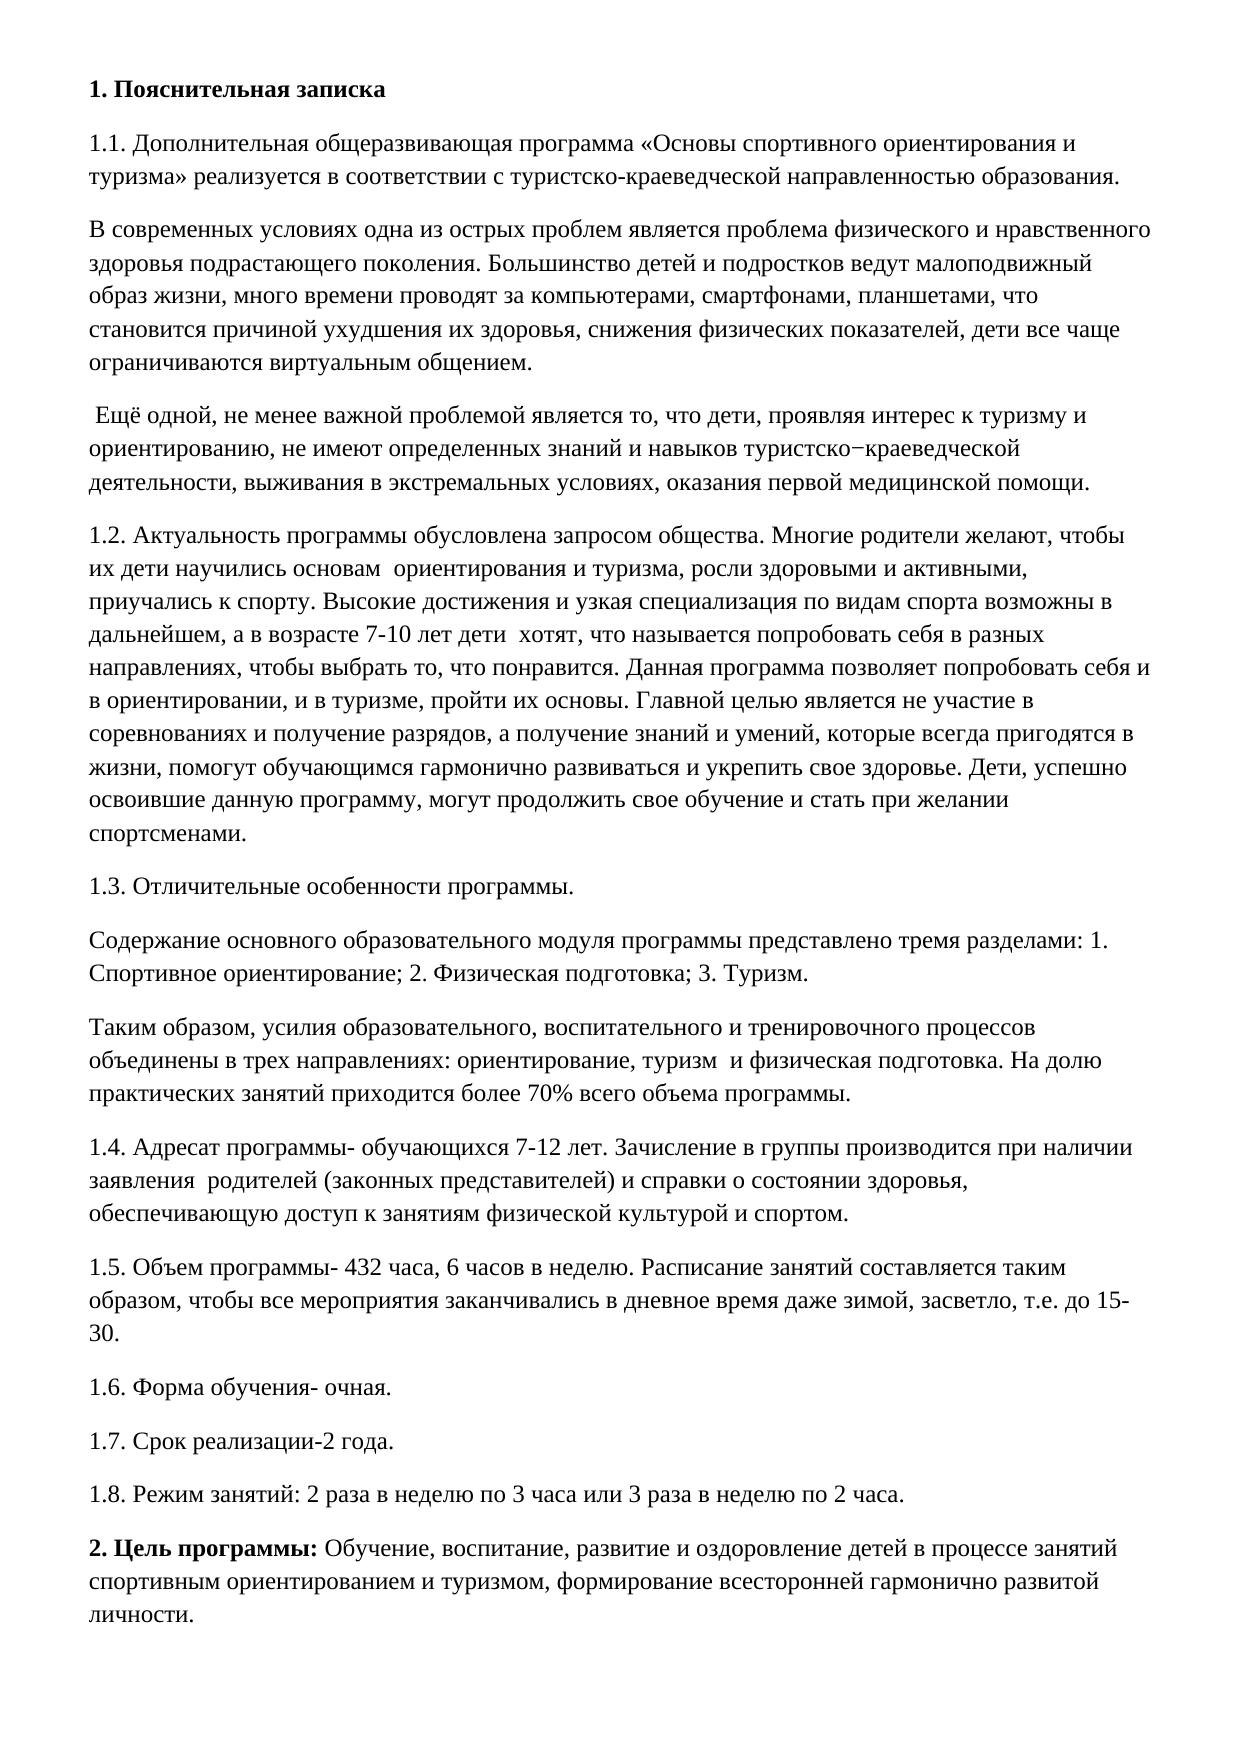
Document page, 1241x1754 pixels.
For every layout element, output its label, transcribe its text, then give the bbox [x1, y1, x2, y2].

text 1.6. Форма обучения- очная. [89, 1372, 1152, 1401]
text Ещё одной, не менее важной проблемой является то, что дети, проявляя интерес к туризму и ориентированию, не имеют определенных знаний и навыков туристско−краеведческой деятельности, выживания в экстремальных условиях, оказания первой медицинской помощи. [89, 401, 1152, 495]
text 1.4. Адресат программы- обучающихся 7-12 лет. Зачисление в группы производится при наличии заявления родителей (законных представителей) и справки о состоянии здоровья, обеспечивающую доступ к занятиям физической культурой и спортом. [89, 1132, 1152, 1227]
text 2. Цель программы: Обучение, воспитание, развитие и оздоровление детей в процессе занятий спортивным ориентированием и туризмом, формирование всесторонней гармонично развитой личности. [89, 1533, 1152, 1628]
text 1.8. Режим занятий: 2 раза в неделю по 3 часа или 3 раза в неделю по 2 часа. [89, 1479, 1152, 1508]
text 1.7. Срок реализации-2 года. [89, 1426, 1152, 1454]
text 1.2. Актуальность программы обусловлена запросом общества. Многие родители желают, чтобы их дети научились основам ориентирования и туризма, росли здоровыми и активными, приучались к спорту. Высокие достижения и узкая специализация по видам спорта возможны в дальнейшем, а в возрасте 7-10 лет дети хотят, что называется попробовать себя в разных направлениях, чтобы выбрать то, что понравится. Данная программа позволяет попробовать себя и в ориентировании, и в туризме, пройти их основы. Главной целью является не участие в соревнованиях и получение разрядов, а получение знаний и умений, которые всегда пригодятся в жизни, помогут обучающимся гармонично развиваться и укрепить свое здоровье. Дети, успешно освоившие данную программу, могут продолжить свое обучение и стать при желании спортсменами. [89, 520, 1152, 846]
text Содержание основного образовательного модуля программы представлено тремя разделами: 1. Спортивное ориентирование; 2. Физическая подготовка; 3. Туризм. [89, 925, 1152, 987]
text 1.1. Дополнительная общеразвивающая программа «Основы спортивного ориентирования и туризма» реализуется в соответствии с туристско-краеведческой направленностью образования. [89, 128, 1152, 189]
text 1. Пояснительная записка [89, 74, 1152, 103]
text В современных условиях одна из острых проблем является проблема физического и нравственного здоровья подрастающего поколения. Большинство детей и подростков ведут малоподвижный образ жизни, много времени проводят за компьютерами, смартфонами, планшетами, что становится причиной ухудшения их здоровья, снижения физических показателей, дети все чаще ограничиваются виртуальным общением. [89, 214, 1152, 375]
text 1.3. Отличительные особенности программы. [89, 871, 1152, 900]
text Таким образом, усилия образовательного, воспитательного и тренировочного процессов объединены в трех направлениях: ориентирование, туризм и физическая подготовка. На долю практических занятий приходится более 70% всего объема программы. [89, 1012, 1152, 1107]
text 1.5. Объем программы- 432 часа, 6 часов в неделю. Расписание занятий составляется таким образом, чтобы все мероприятия заканчивались в дневное время даже зимой, засветло, т.е. до 15-30. [89, 1252, 1152, 1347]
